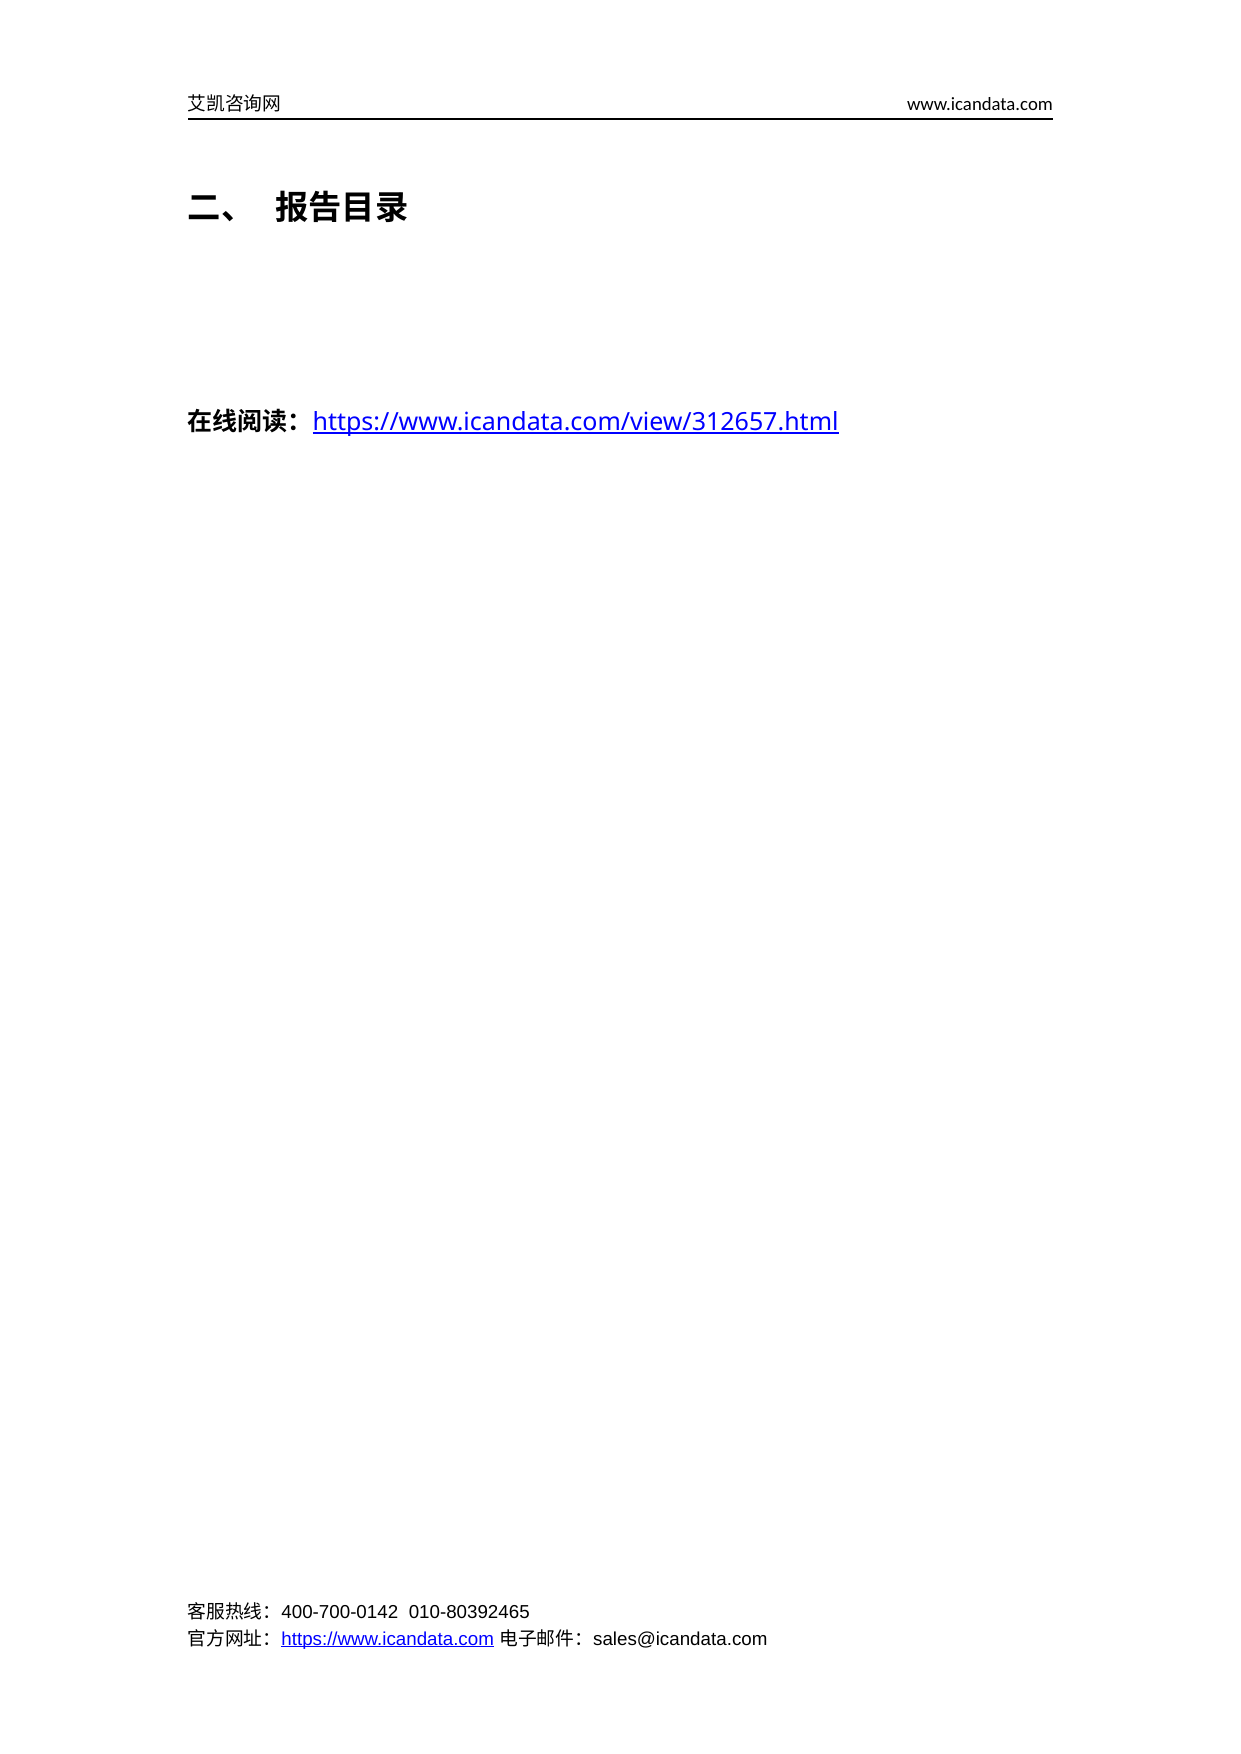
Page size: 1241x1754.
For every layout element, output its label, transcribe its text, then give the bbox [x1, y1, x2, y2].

text 在线阅读：https://www.icandata.com/view/312657.html [187, 387, 1053, 452]
subtitle 报告目录 [187, 172, 1053, 237]
